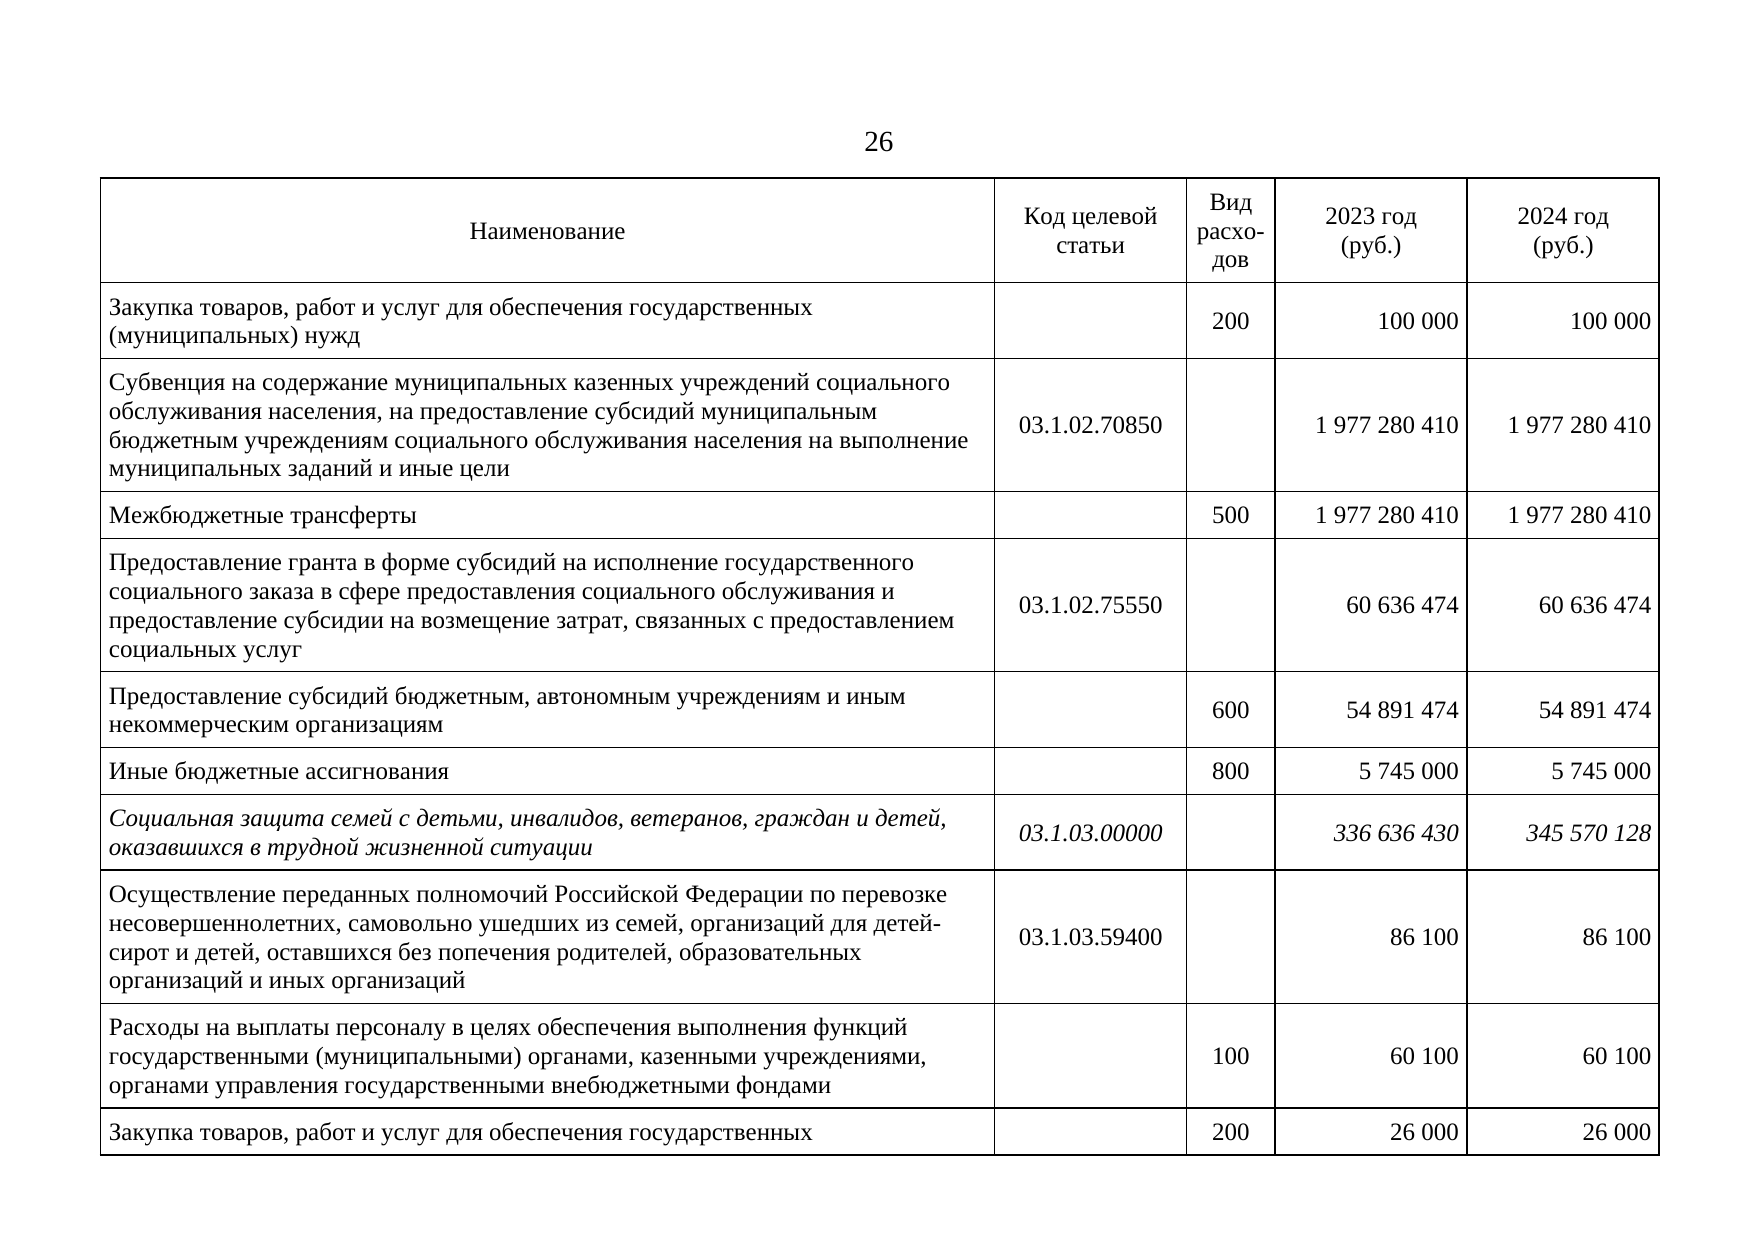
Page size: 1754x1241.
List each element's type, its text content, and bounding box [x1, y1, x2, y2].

table_cell [995, 1109, 1186, 1154]
table_cell 03.1.03.00000 [995, 795, 1186, 869]
table_cell 5 745 000 [1468, 748, 1658, 793]
table_cell [995, 1004, 1186, 1107]
table_cell 1 977 280 410 [1468, 359, 1658, 491]
table_cell 100 [1187, 1004, 1274, 1107]
table_cell Предоставление гранта в форме субсидий на исполнение государственного социального заказа в сфере предоставления социального обслуживания и предоставление субсидии на возмещение затрат, связанных с предоставлением социальных услуг [101, 539, 994, 671]
table_cell 1 977 280 410 [1276, 359, 1466, 491]
table_cell Иные бюджетные ассигнования [101, 748, 994, 793]
table_cell [1187, 795, 1274, 869]
table_cell 86 100 [1468, 871, 1658, 1002]
table_cell 336 636 430 [1276, 795, 1466, 869]
table_cell 1 977 280 410 [1468, 492, 1658, 538]
table_cell 54 891 474 [1276, 672, 1466, 747]
table_header Вид расхо-дов [1187, 179, 1274, 282]
table_cell 54 891 474 [1468, 672, 1658, 747]
table_cell 800 [1187, 748, 1274, 793]
table_header 2023 год (руб.) [1276, 179, 1466, 282]
table_cell Осуществление переданных полномочий Российской Федерации по перевозке несовершеннолетних, самовольно ушедших из семей, организаций для детей-сирот и детей, оставшихся без попечения родителей, образовательных организаций и иных организаций [101, 871, 994, 1002]
table_cell 03.1.02.70850 [995, 359, 1186, 491]
table_header Код целевой статьи [995, 179, 1186, 282]
table_cell 345 570 128 [1468, 795, 1658, 869]
table_cell 60 100 [1276, 1004, 1466, 1107]
table_cell [995, 748, 1186, 793]
table_cell 86 100 [1276, 871, 1466, 1002]
table_cell Расходы на выплаты персоналу в целях обеспечения выполнения функций государственными (муниципальными) органами, казенными учреждениями, органами управления государственными внебюджетными фондами [101, 1004, 994, 1107]
table_cell Социальная защита семей с детьми, инвалидов, ветеранов, граждан и детей, оказавшихся в трудной жизненной ситуации [101, 795, 994, 869]
table_cell 600 [1187, 672, 1274, 747]
table_cell [995, 492, 1186, 538]
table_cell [101, 1109, 994, 1154]
table_cell 500 [1187, 492, 1274, 538]
table_cell 03.1.02.75550 [995, 539, 1186, 671]
table_cell [1187, 539, 1274, 671]
table_cell 60 636 474 [1276, 539, 1466, 671]
table_header Наименование [101, 179, 994, 282]
table_cell 1 977 280 410 [1276, 492, 1466, 538]
table_cell Межбюджетные трансферты [101, 492, 994, 538]
table_cell [995, 283, 1186, 357]
table_cell [1187, 871, 1274, 1002]
table_cell Субвенция на содержание муниципальных казенных учреждений социального обслуживания населения, на предоставление субсидий муниципальным бюджетным учреждениям социального обслуживания населения на выполнение муниципальных заданий и иные цели [101, 359, 994, 491]
table_cell Закупка товаров, работ и услуг для обеспечения государственных (муниципальных) нужд [101, 283, 994, 357]
table_cell 100 000 [1468, 283, 1658, 357]
table_cell 200 [1187, 283, 1274, 357]
table_cell [995, 672, 1186, 747]
table_cell 100 000 [1276, 283, 1466, 357]
table_cell 60 636 474 [1468, 539, 1658, 671]
table_cell 26 000 [1468, 1109, 1658, 1154]
table_header 2024 год (руб.) [1468, 179, 1658, 282]
table_cell 03.1.03.59400 [995, 871, 1186, 1002]
table_cell 5 745 000 [1276, 748, 1466, 793]
table_cell 26 000 [1276, 1109, 1466, 1154]
table_cell Предоставление субсидий бюджетным, автономным учреждениям и иным некоммерческим организациям [101, 672, 994, 747]
table_cell 60 100 [1468, 1004, 1658, 1107]
table_cell 200 [1187, 1109, 1274, 1154]
table_cell [1187, 359, 1274, 491]
